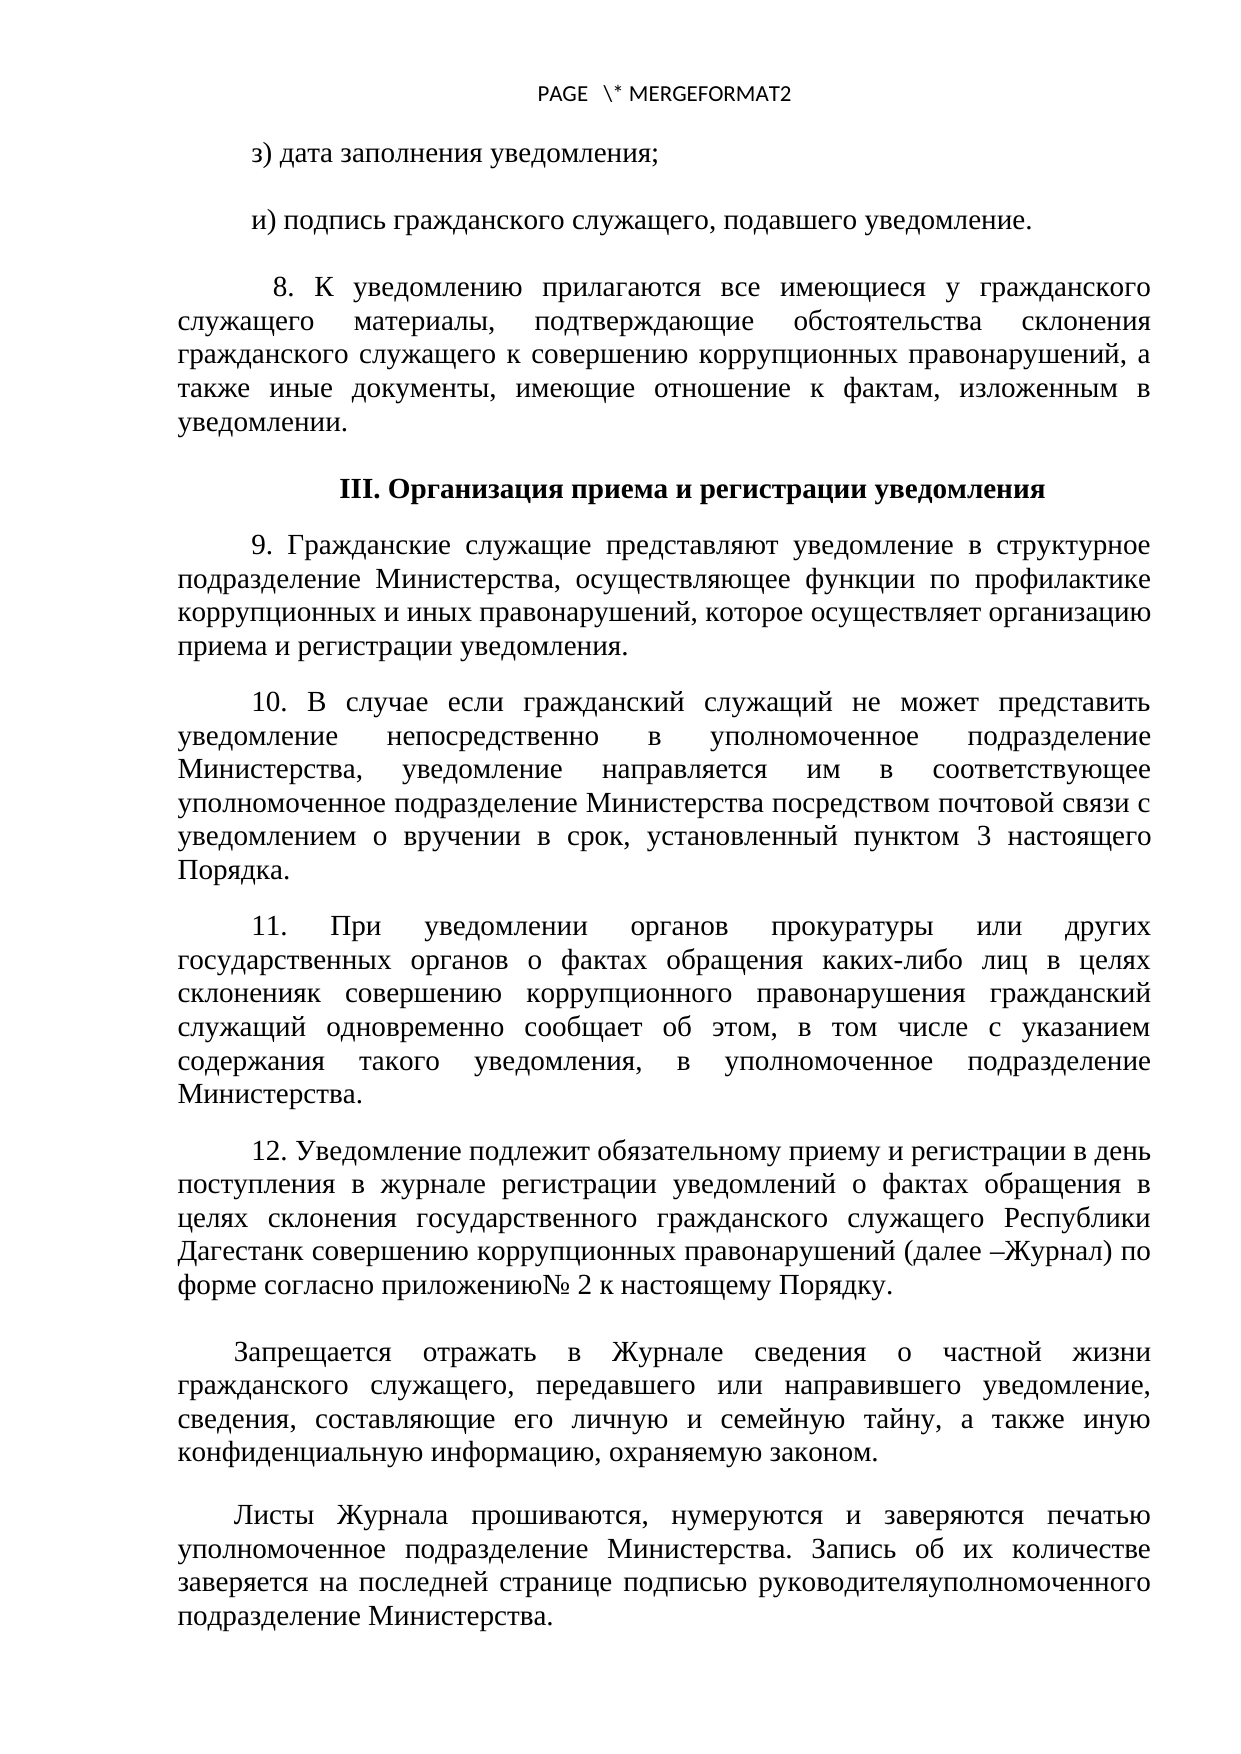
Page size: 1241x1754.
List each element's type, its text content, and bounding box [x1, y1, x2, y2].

text Листы Журнала прошиваются, нумеруются и заверяются печатью уполномоченное подразделение Министерства. Запись об их количестве заверяется на последней странице подписью руководителяуполномоченного подразделение Министерства. [177, 1497, 1152, 1631]
text 11. При уведомлении органов прокуратуры или других государственных органов о фактах обращения каких-либо лиц в целях склоненияк совершению коррупционного правонарушения гражданский служащий одновременно сообщает об этом, в том числе с указанием содержания такого уведомления, в уполномоченное подразделение Министерства. [177, 908, 1152, 1110]
text 10. В случае если гражданский служащий не может представить уведомление непосредственно в уполномоченное подразделение Министерства, уведомление направляется им в соответствующее уполномоченное подразделение Министерства посредством почтовой связи с уведомлением о вручении в срок, установленный пунктом 3 настоящего Порядка. [177, 684, 1152, 886]
text 9. Гражданские служащие представляют уведомление в структурное подразделение Министерства, осуществляющее функции по профилактике коррупционных и иных правонарушений, которое осуществляет организацию приема и регистрации уведомления. [177, 527, 1152, 661]
text 12. Уведомление подлежит обязательному приему и регистрации в день поступления в журнале регистрации уведомлений о фактах обращения в целях склонения государственного гражданского служащего Республики Дагестанк совершению коррупционных правонарушений (далее –Журнал) по форме согласно приложению№ 2 к настоящему Порядку. [177, 1133, 1152, 1300]
text III. Организация приема и регистрации уведомления [177, 471, 1152, 504]
text Запрещается отражать в Журнале сведения о частной жизни гражданского служащего, передавшего или направившего уведомление, сведения, составляющие его личную и семейную тайну, а также иную конфиденциальную информацию, охраняемую законом. [177, 1334, 1152, 1468]
text и) подпись гражданского служащего, подавшего уведомление. [177, 202, 1152, 236]
text 8. К уведомлению прилагаются все имеющиеся у гражданского служащего материалы, подтверждающие обстоятельства склонения гражданского служащего к совершению коррупционных правонарушений, а также иные документы, имеющие отношение к фактам, изложенным в уведомлении. [177, 269, 1152, 437]
text з) дата заполнения уведомления; [177, 135, 1152, 169]
